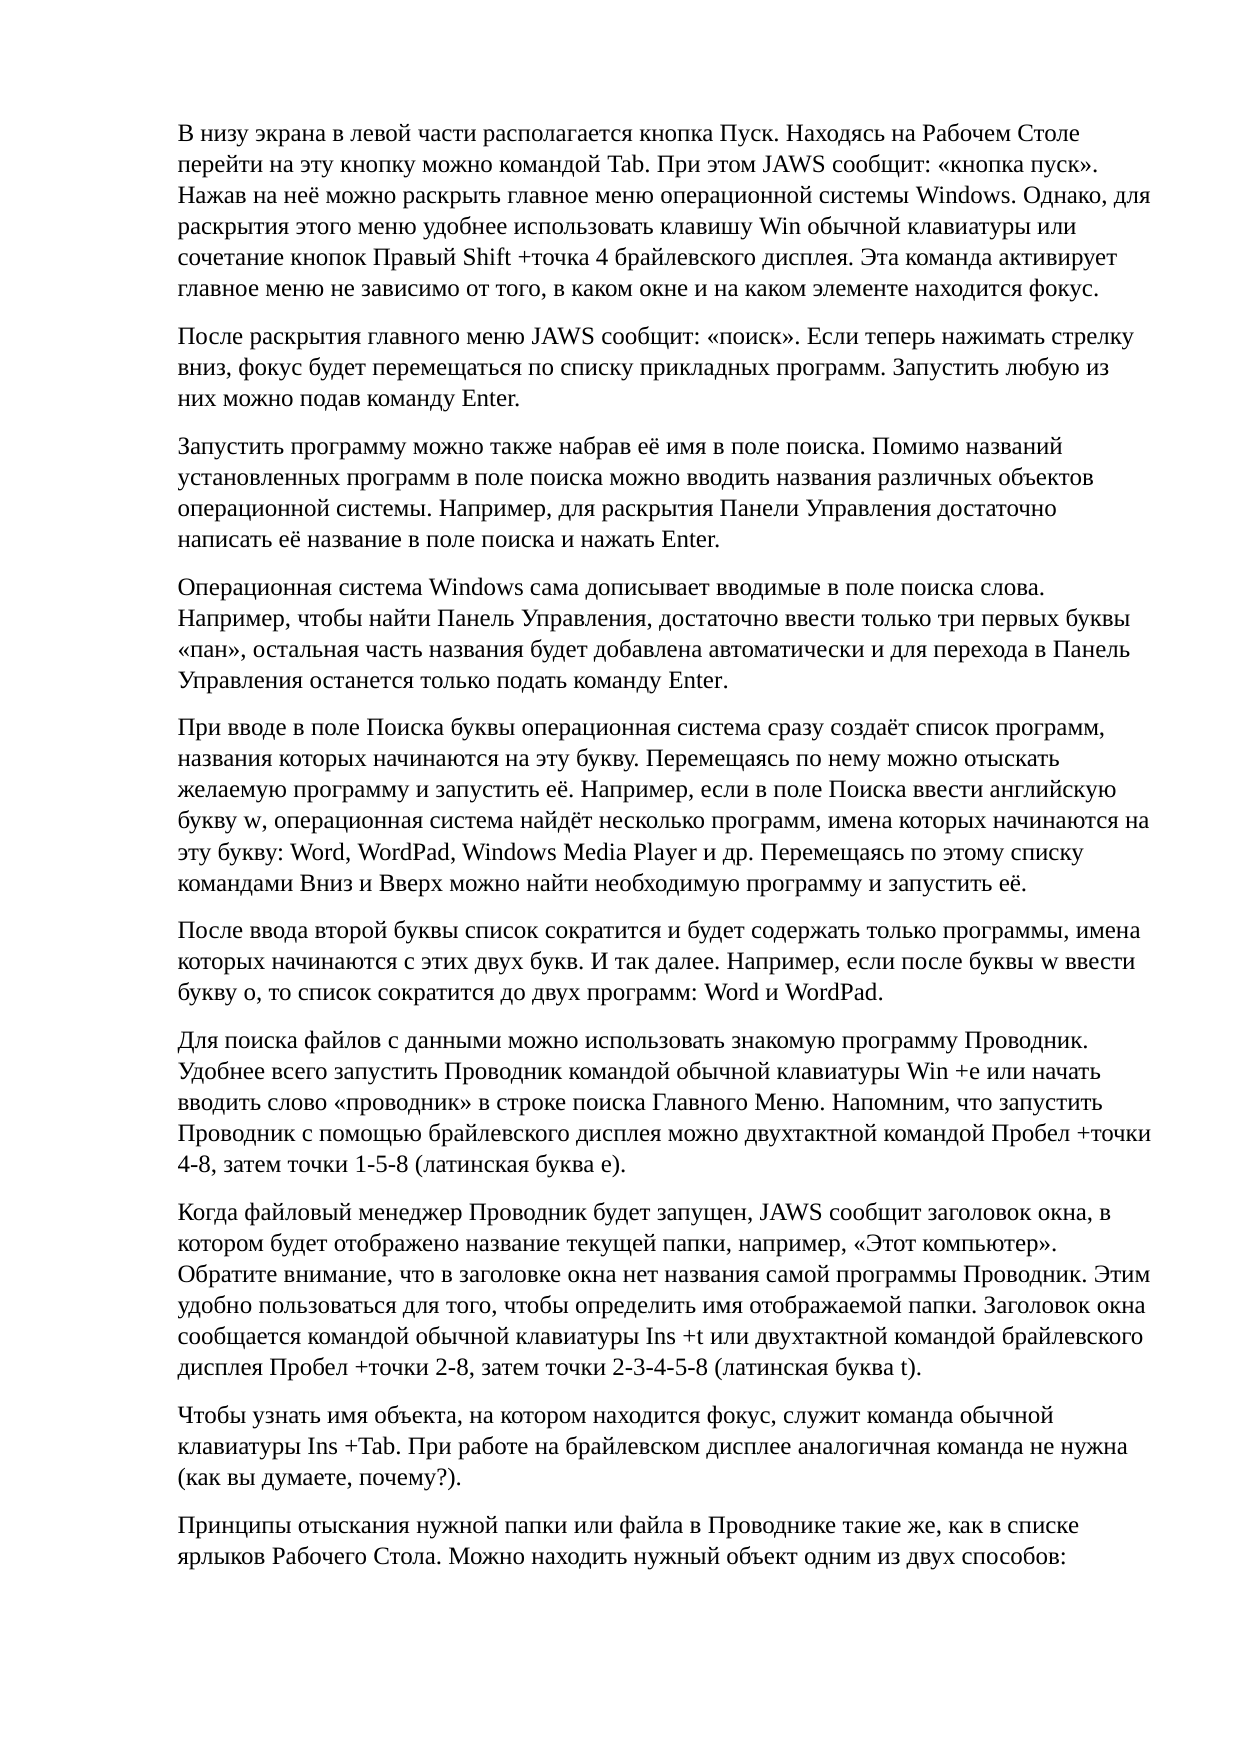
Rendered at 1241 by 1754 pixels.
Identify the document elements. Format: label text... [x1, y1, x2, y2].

text В низу экрана в левой части располагается кнопка Пуск. Находясь на Рабочем Столе перейти на эту кнопку можно командой Tab. При этом JAWS сообщит: «кнопка пуск». Нажав на неё можно раскрыть главное меню операционной системы Windows. Однако, для раскрытия этого меню удобнее использовать клавишу Win обычной клавиатуры или сочетание кнопок Правый Shift +точка 4 брайлевского дисплея. Эта команда активирует главное меню не зависимо от того, в каком окне и на каком элементе находится фокус. [177, 118, 1152, 302]
text Операционная система Windows сама дописывает вводимые в поле поиска слова. Например, чтобы найти Панель Управления, достаточно ввести только три первых буквы «пан», остальная часть названия будет добавлена автоматически и для перехода в Панель Управления останется только подать команду Enter. [177, 572, 1152, 693]
text Запустить программу можно также набрав её имя в поле поиска. Помимо названий установленных программ в поле поиска можно вводить названия различных объектов операционной системы. Например, для раскрытия Панели Управления достаточно написать её название в поле поиска и нажать Enter. [177, 431, 1152, 553]
text После раскрытия главного меню JAWS сообщит: «поиск». Если теперь нажимать стрелку вниз, фокус будет перемещаться по списку прикладных программ. Запустить любую из них можно подав команду Enter. [177, 321, 1152, 412]
text После ввода второй буквы список сократится и будет содержать только программы, имена которых начинаются с этих двух букв. И так далее. Например, если после буквы w ввести букву o, то список сократится до двух программ: Word и WordPad. [177, 915, 1152, 1006]
text Чтобы узнать имя объекта, на котором находится фокус, служит команда обычной клавиатуры Ins +Tab. При работе на брайлевском дисплее аналогичная команда не нужна (как вы думаете, почему?). [177, 1400, 1152, 1491]
text Когда файловый менеджер Проводник будет запущен, JAWS сообщит заголовок окна, в котором будет отображено название текущей папки, например, «Этот компьютер». Обратите внимание, что в заголовке окна нет названия самой программы Проводник. Этим удобно пользоваться для того, чтобы определить имя отображаемой папки. Заголовок окна сообщается командой обычной клавиатуры Ins +t или двухтактной командой брайлевского дисплея Пробел +точки 2-8, затем точки 2-3-4-5-8 (латинская буква t). [177, 1197, 1152, 1381]
text Для поиска файлов с данными можно использовать знакомую программу Проводник. Удобнее всего запустить Проводник командой обычной клавиатуры Win +e или начать вводить слово «проводник» в строке поиска Главного Меню. Напомним, что запустить Проводник с помощью брайлевского дисплея можно двухтактной командой Пробел +точки 4-8, затем точки 1-5-8 (латинская буква e). [177, 1025, 1152, 1178]
text Принципы отыскания нужной папки или файла в Проводнике такие же, как в списке ярлыков Рабочего Стола. Можно находить нужный объект одним из двух способов: [177, 1510, 1152, 1569]
text При вводе в поле Поиска буквы операционная система сразу создаёт список программ, названия которых начинаются на эту букву. Перемещаясь по нему можно отыскать желаемую программу и запустить её. Например, если в поле Поиска ввести английскую букву w, операционная система найдёт несколько программ, имена которых начинаются на эту букву: Word, WordPad, Windows Media Player и др. Перемещаясь по этому списку командами Вниз и Вверх можно найти необходимую программу и запустить её. [177, 712, 1152, 896]
